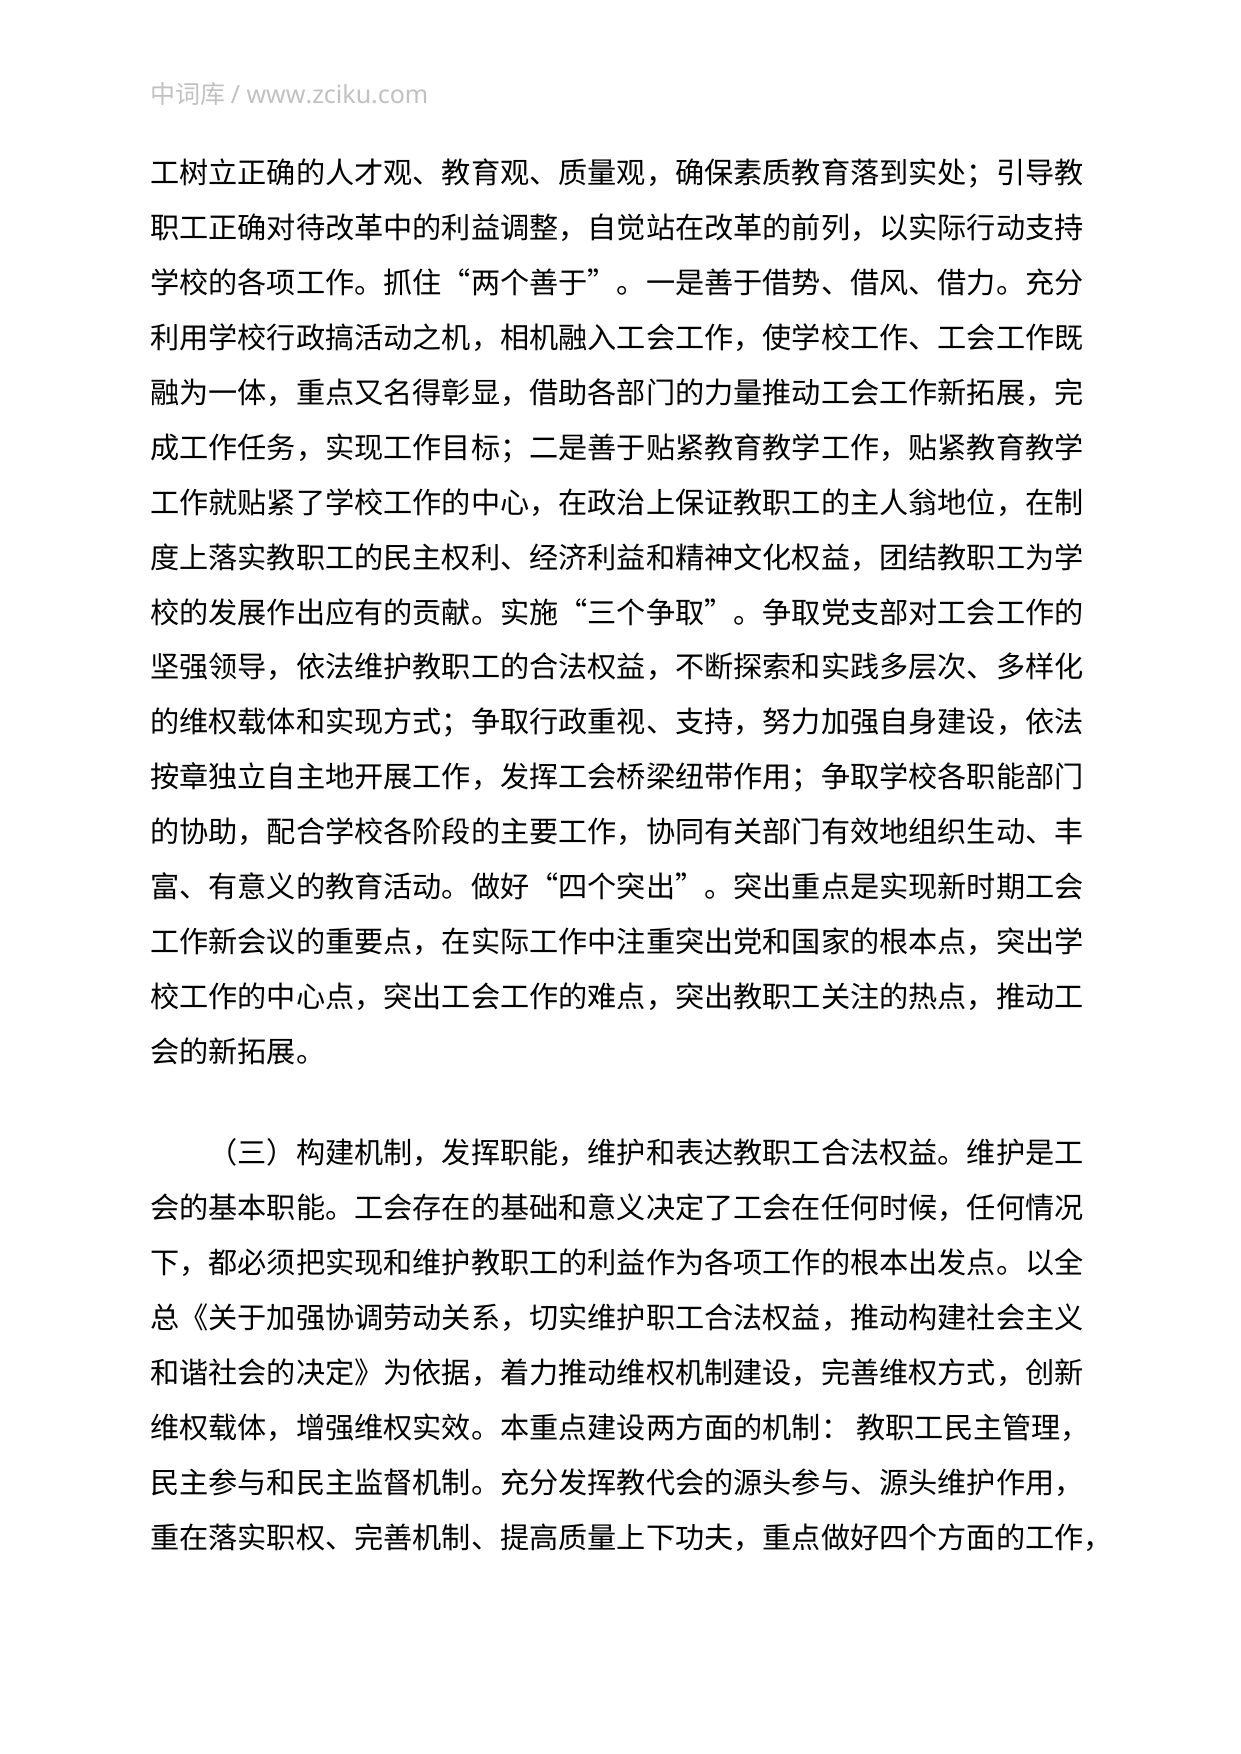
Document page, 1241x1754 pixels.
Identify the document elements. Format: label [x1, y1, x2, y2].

text [150, 150, 1090, 1071]
text [150, 1130, 1090, 1557]
